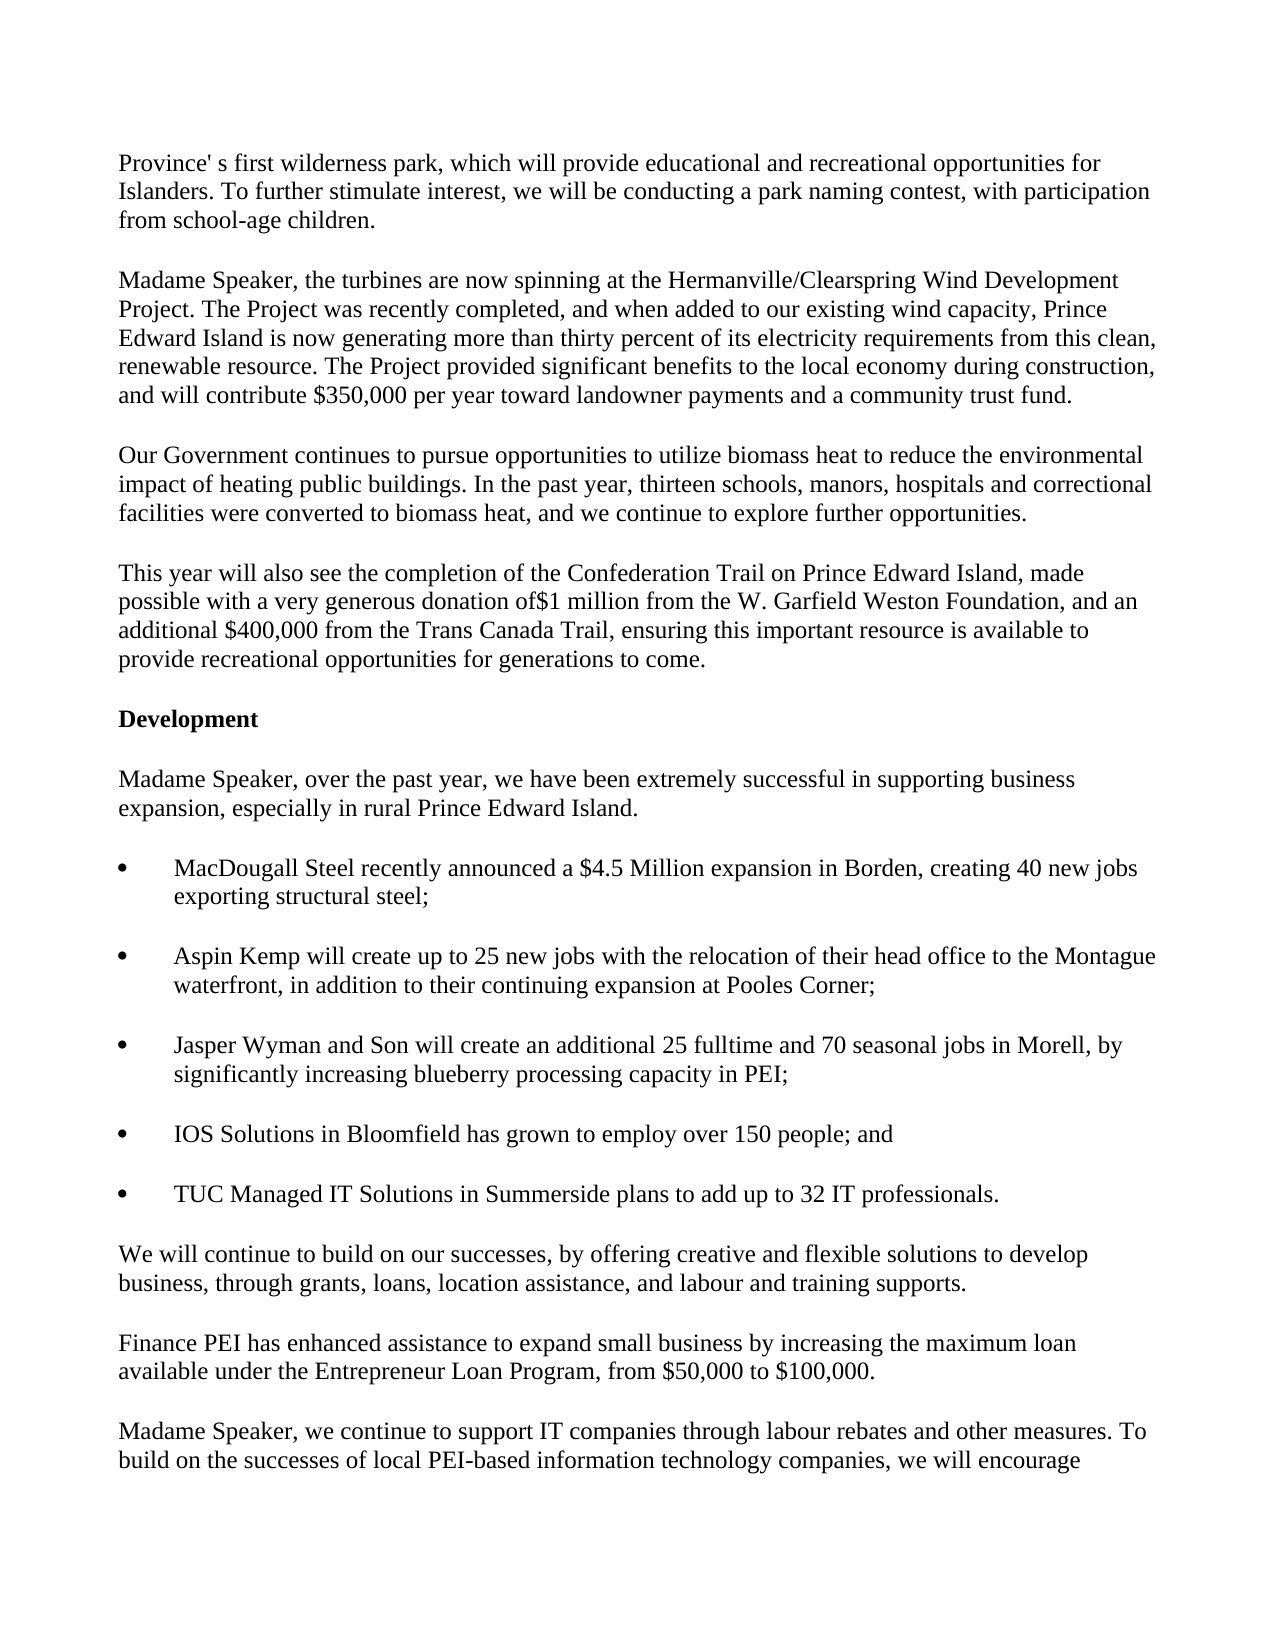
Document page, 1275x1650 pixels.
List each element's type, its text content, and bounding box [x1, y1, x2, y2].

text Madame Speaker, over the past year, we have been extremely successful in supporting business expansion, especially in rural Prince Edward Island. [118, 764, 1157, 821]
text Madame Speaker, the turbines are now spinning at the Hermanville/Clearspring Wind Development Project. The Project was recently completed, and when added to our existing wind capacity, Prince Edward Island is now generating more than thirty percent of its electricity requirements from this clean, renewable resource. The Project provided significant benefits to the local economy during construction, and will contribute $350,000 per year toward landowner payments and a community trust fund. [118, 265, 1157, 409]
text This year will also see the completion of the Confederation Trail on Prince Edward Island, made possible with a very generous donation of$1 million from the W. Garfield Weston Foundation, and an additional $400,000 from the Trans Canada Trail, ensuring this important resource is available to provide recreational opportunities for generations to come. [118, 558, 1157, 673]
text Our Government continues to pursue opportunities to utilize biomass heat to reduce the environmental impact of heating public buildings. In the past year, thirteen schools, manors, hospitals and correctional facilities were converted to biomass heat, and we continue to explore further opportunities. [118, 440, 1157, 526]
list IOS Solutions in Bloomfield has grown to employ over 150 people; and [118, 1119, 1157, 1148]
list Aspin Kemp will create up to 25 new jobs with the relocation of their head office to the Montague waterfront, in addition to their continuing expansion at Pooles Corner; [118, 941, 1157, 999]
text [118, 1416, 1157, 1474]
text Finance PEI has enhanced assistance to expand small business by increasing the maximum loan available under the Entrepreneur Loan Program, from $50,000 to $100,000. [118, 1328, 1157, 1385]
text Development [118, 704, 1157, 733]
list MacDougall Steel recently announced a $4.5 Million expansion in Borden, creating 40 new jobs exporting structural steel; [118, 853, 1157, 910]
list TUC Managed IT Solutions in Summerside plans to add up to 32 IT professionals. [118, 1179, 1157, 1208]
list Jasper Wyman and Son will create an additional 25 fulltime and 70 seasonal jobs in Morell, by significantly increasing blueberry processing capacity in PEI; [118, 1030, 1157, 1088]
text We will continue to build on our successes, by offering creative and flexible solutions to develop business, through grants, loans, location assistance, and labour and training supports. [118, 1239, 1157, 1296]
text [118, 148, 1157, 234]
